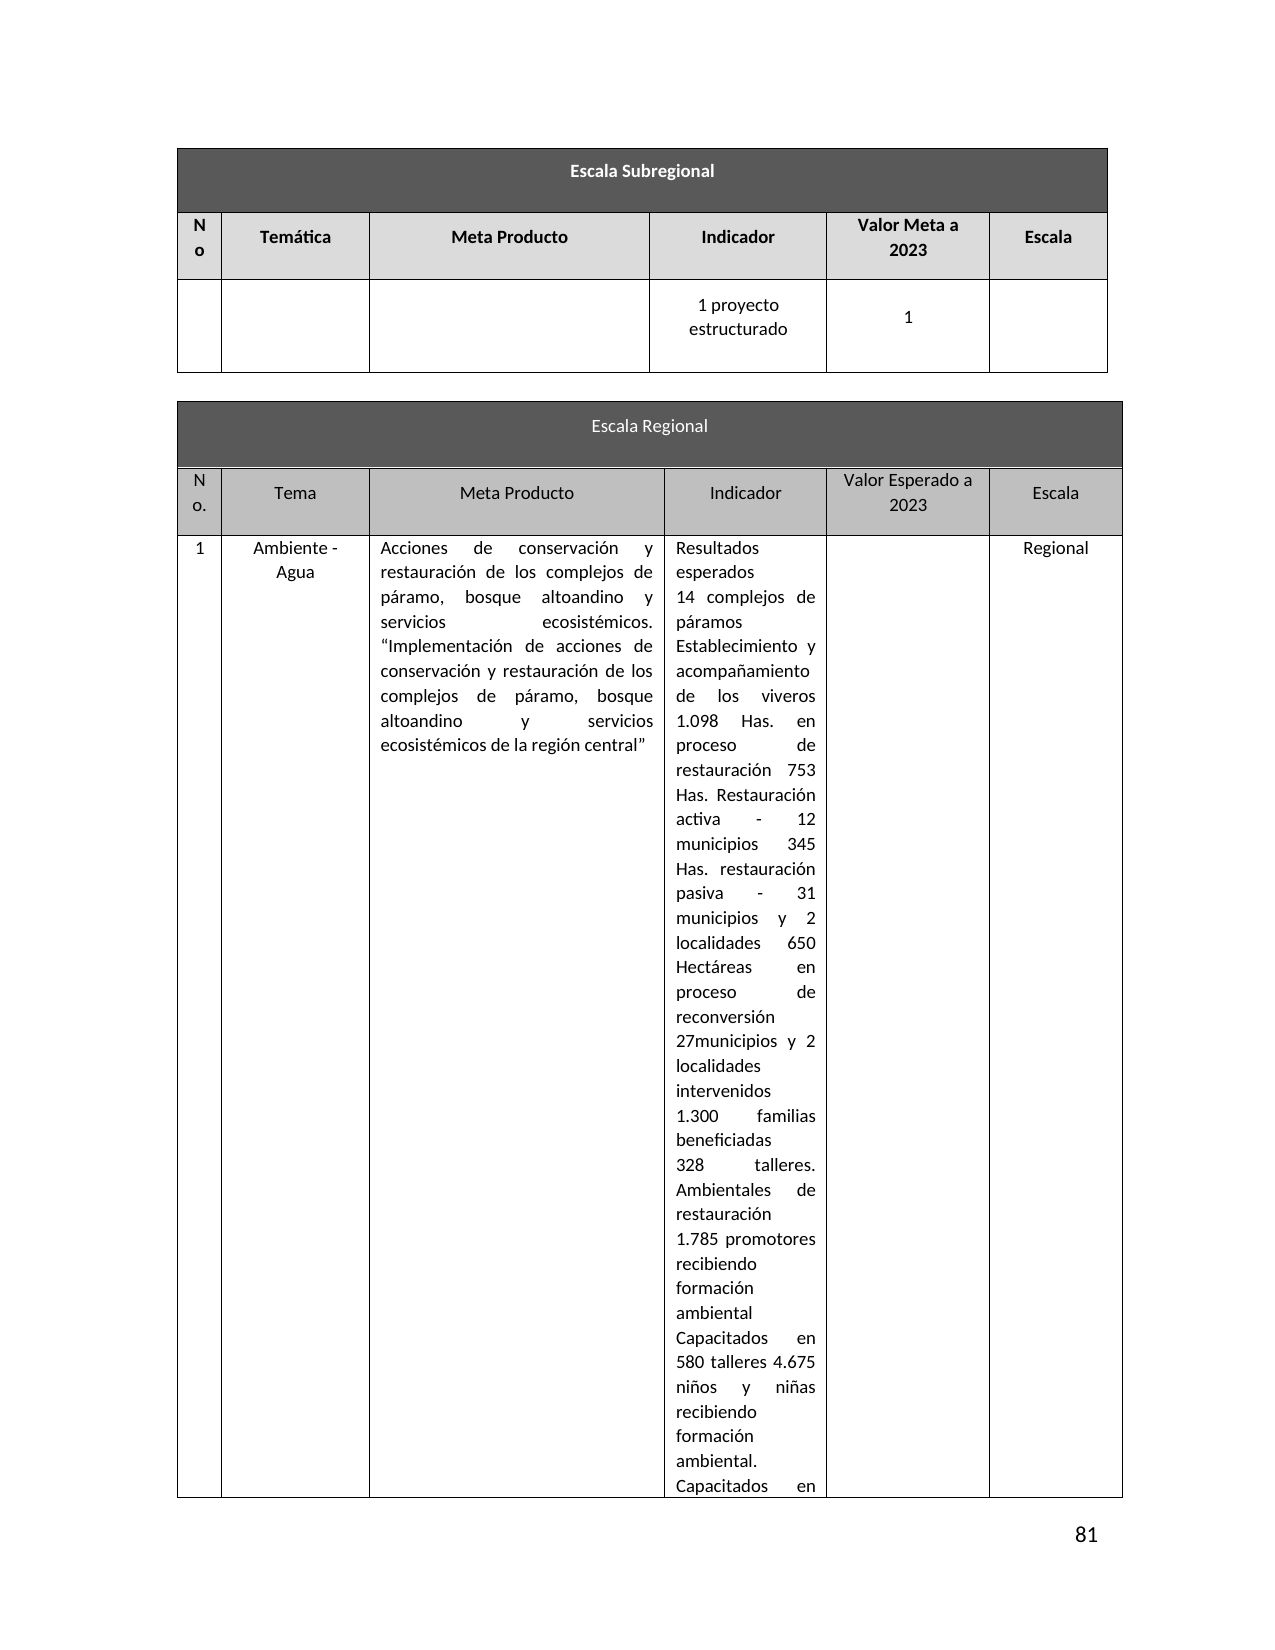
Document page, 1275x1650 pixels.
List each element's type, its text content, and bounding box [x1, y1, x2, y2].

table_cell [370, 280, 649, 372]
table_header Escala Subregional [178, 149, 1107, 212]
table_cell No. [178, 469, 221, 535]
table_cell Escala [990, 213, 1107, 279]
table_cell [990, 280, 1107, 372]
table_cell Regional [990, 536, 1122, 1497]
table_cell Indicador [665, 469, 826, 535]
table_cell Meta Producto [370, 469, 664, 535]
table_header Escala Regional [178, 402, 1122, 467]
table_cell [370, 536, 664, 1497]
table_cell 1 [178, 536, 221, 1497]
table_cell Indicador [650, 213, 826, 279]
table_cell Escala [990, 469, 1122, 535]
table_cell Tema [222, 469, 369, 535]
table_cell [222, 280, 369, 372]
table_cell No [178, 213, 221, 279]
table_cell [827, 536, 989, 1497]
table_cell Valor Meta a 2023 [827, 213, 989, 279]
table_cell 1 [827, 280, 989, 372]
table_cell Valor Esperado a 2023 [827, 469, 989, 535]
table_cell 1 proyecto estructurado [650, 280, 826, 372]
table_cell Ambiente - Agua [222, 536, 369, 1497]
table_cell Temática [222, 213, 369, 279]
table_cell [178, 280, 221, 372]
table_cell Meta Producto [370, 213, 649, 279]
